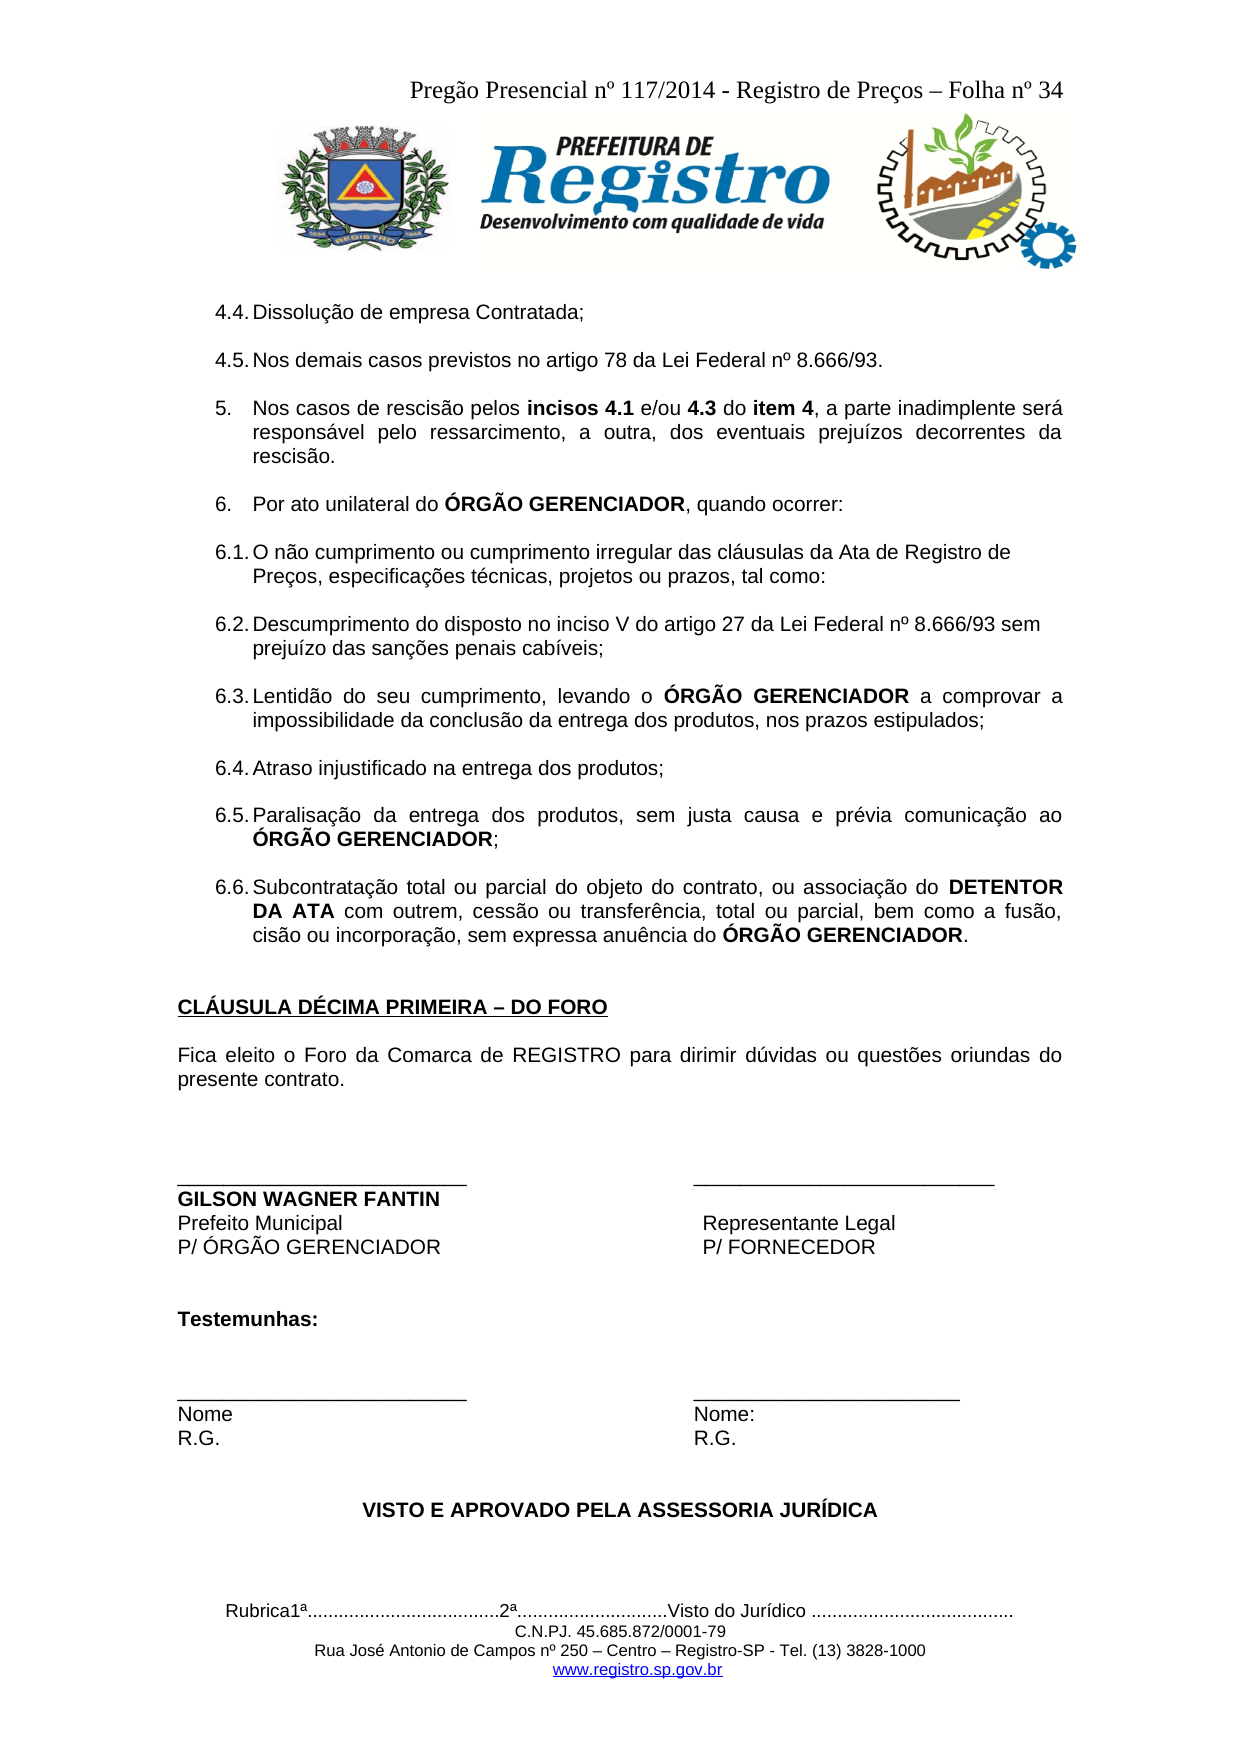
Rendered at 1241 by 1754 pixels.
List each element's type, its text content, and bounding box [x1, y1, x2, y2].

list Dissolução de empresa Contratada; [215, 300, 1063, 324]
text _________________________ __________________________ [177, 1163, 1063, 1187]
text Fica eleito o Foro da Comarca de REGISTRO para dirimir dúvidas ou questões oriundas do presente contrato. [177, 1043, 1063, 1091]
text _________________________ _______________________ [177, 1378, 1063, 1402]
text R.G. R.G. [177, 1426, 1063, 1450]
list Descumprimento do disposto no inciso V do artigo 27 da Lei Federal nº 8.666/93 sem prejuízo das sanções penais cabíveis; [215, 612, 1063, 659]
text P/ ÓRGÃO GERENCIADOR P/ FORNECEDOR [177, 1234, 1063, 1258]
list Nos demais casos previstos no artigo 78 da Lei Federal nº 8.666/93. [215, 348, 1063, 372]
list Atraso injustificado na entrega dos produtos; [215, 755, 1063, 779]
list Paralisação da entrega dos produtos, sem justa causa e prévia comunicação ao ÓRGÃO GERENCIADOR; [215, 803, 1063, 851]
list Lentidão do seu cumprimento, levando o ÓRGÃO GERENCIADOR a comprovar a impossibilidade da conclusão da entrega dos produtos, nos prazos estipulados; [215, 683, 1063, 731]
list Nos casos de rescisão pelos incisos 4.1 e/ou 4.3 do item 4, a parte inadimplente será responsável pelo ressarcimento, a outra, dos eventuais prejuízos decorrentes da rescisão. [215, 396, 1063, 468]
text CLÁUSULA DÉCIMA PRIMEIRA – DO FORO [177, 995, 1063, 1019]
list O não cumprimento ou cumprimento irregular das cláusulas da Ata de Registro de Preços, especificações técnicas, projetos ou prazos, tal como: [215, 540, 1063, 588]
list Subcontratação total ou parcial do objeto do contrato, ou associação do DETENTOR DA ATA com outrem, cessão ou transferência, total ou parcial, bem como a fusão, cisão ou incorporação, sem expressa anuência do ÓRGÃO GERENCIADOR. [215, 875, 1063, 947]
list Por ato unilateral do ÓRGÃO GERENCIADOR, quando ocorrer: [215, 492, 1063, 516]
text VISTO E APROVADO PELA ASSESSORIA JURÍDICA [177, 1498, 1063, 1522]
text Nome Nome: [177, 1402, 1063, 1426]
subtitle Prefeito Municipal Representante Legal [177, 1211, 1063, 1234]
picture [241, 112, 1094, 269]
text Testemunhas: [177, 1306, 1063, 1330]
text GILSON WAGNER FANTIN [177, 1187, 1063, 1211]
